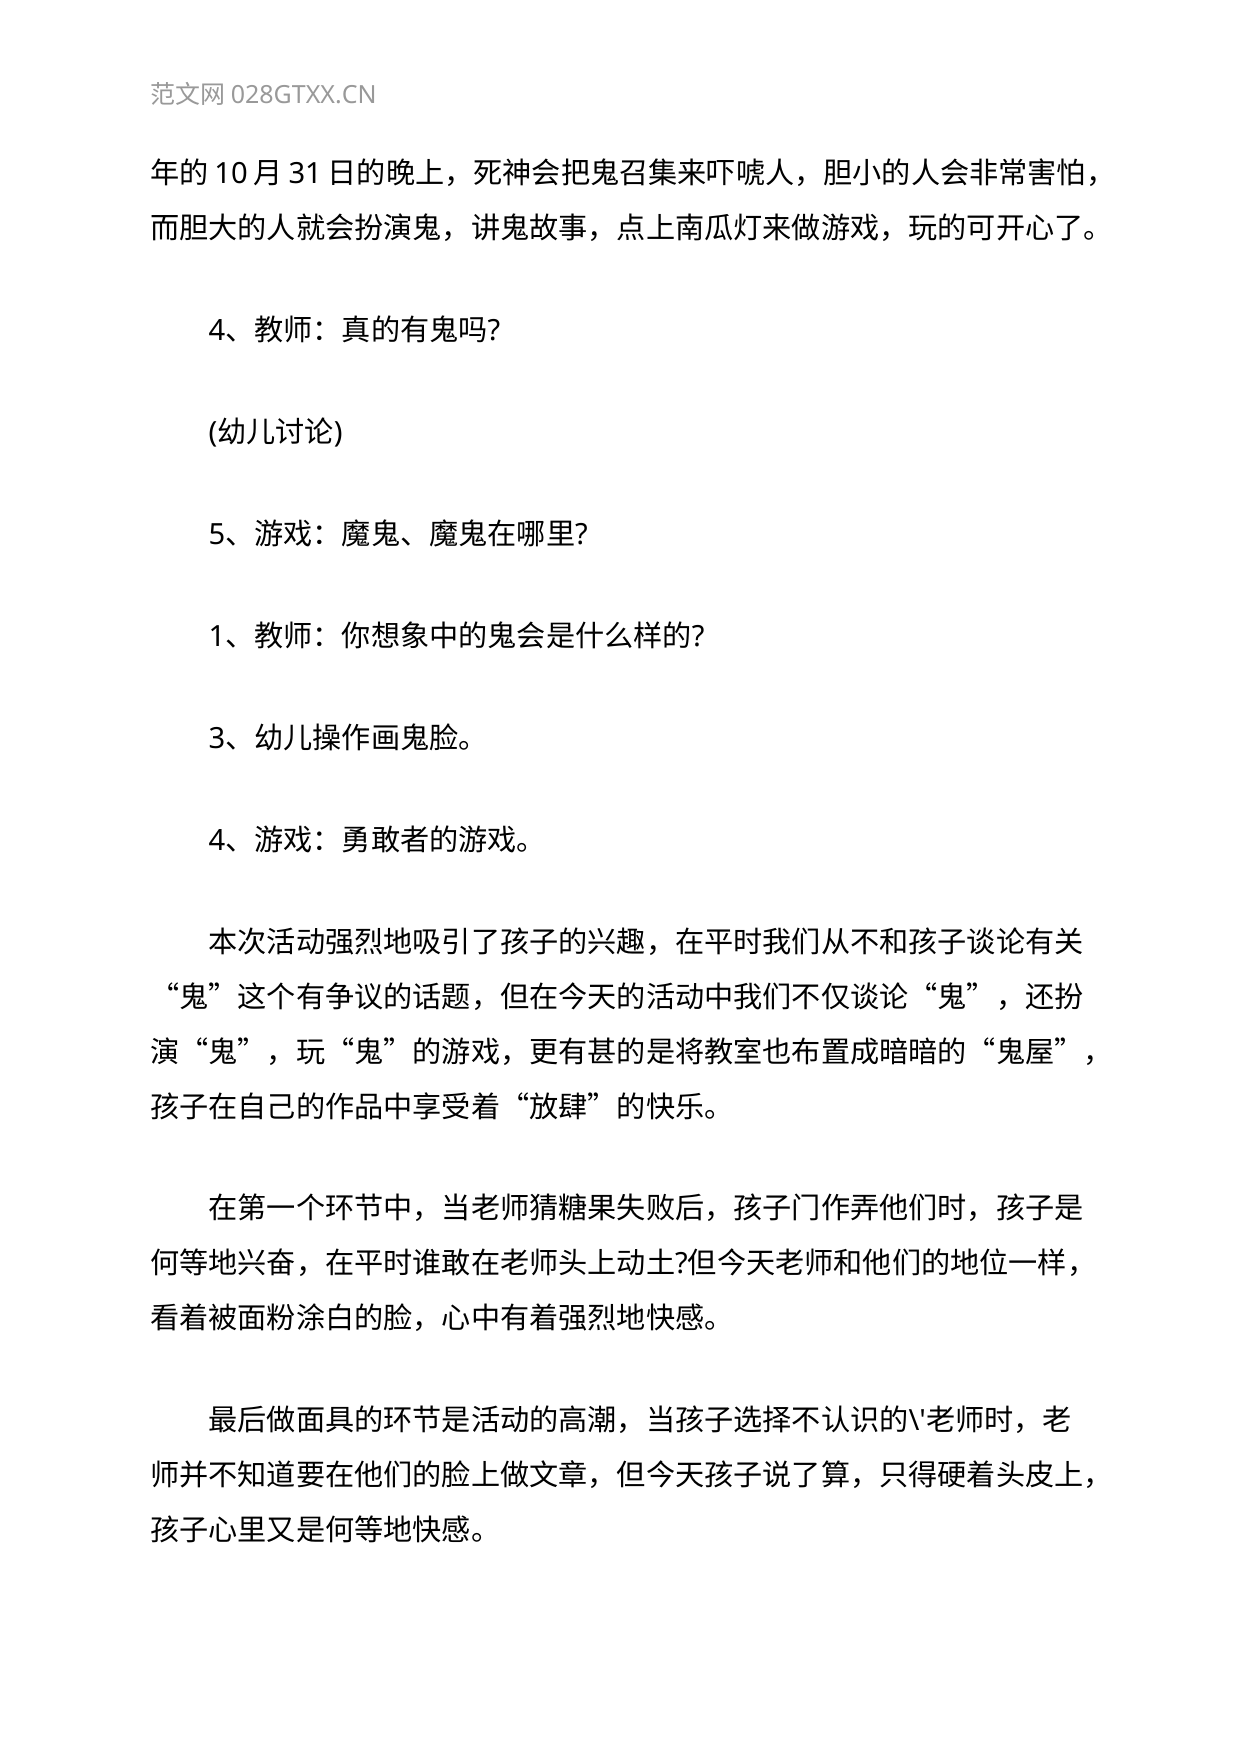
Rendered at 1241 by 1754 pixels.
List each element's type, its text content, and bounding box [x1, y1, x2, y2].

text 3、幼儿操作画鬼脸。 [150, 715, 1090, 757]
text 最后做面具的环节是活动的高潮，当孩子选择不认识的\'老师时，老师并不知道要在他们的脸上做文章，但今天孩子说了算，只得硬着头皮上，孩子心里又是何等地快感。 [150, 1397, 1090, 1549]
text 在第一个环节中，当老师猜糖果失败后，孩子门作弄他们时，孩子是何等地兴奋，在平时谁敢在老师头上动土?但今天老师和他们的地位一样，看着被面粉涂白的脸，心中有着强烈地快感。 [150, 1185, 1090, 1337]
text 1、教师：你想象中的鬼会是什么样的? [150, 613, 1090, 655]
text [150, 150, 1090, 247]
text 4、游戏：勇敢者的游戏。 [150, 817, 1090, 859]
text 4、教师：真的有鬼吗? [150, 307, 1090, 349]
text 5、游戏：魔鬼、魔鬼在哪里? [150, 511, 1090, 553]
text 本次活动强烈地吸引了孩子的兴趣，在平时我们从不和孩子谈论有关“鬼”这个有争议的话题，但在今天的活动中我们不仅谈论“鬼”，还扮演“鬼”，玩“鬼”的游戏，更有甚的是将教室也布置成暗暗的“鬼屋”，孩子在自己的作品中享受着“放肆”的快乐。 [150, 919, 1090, 1126]
text (幼儿讨论) [150, 409, 1090, 451]
